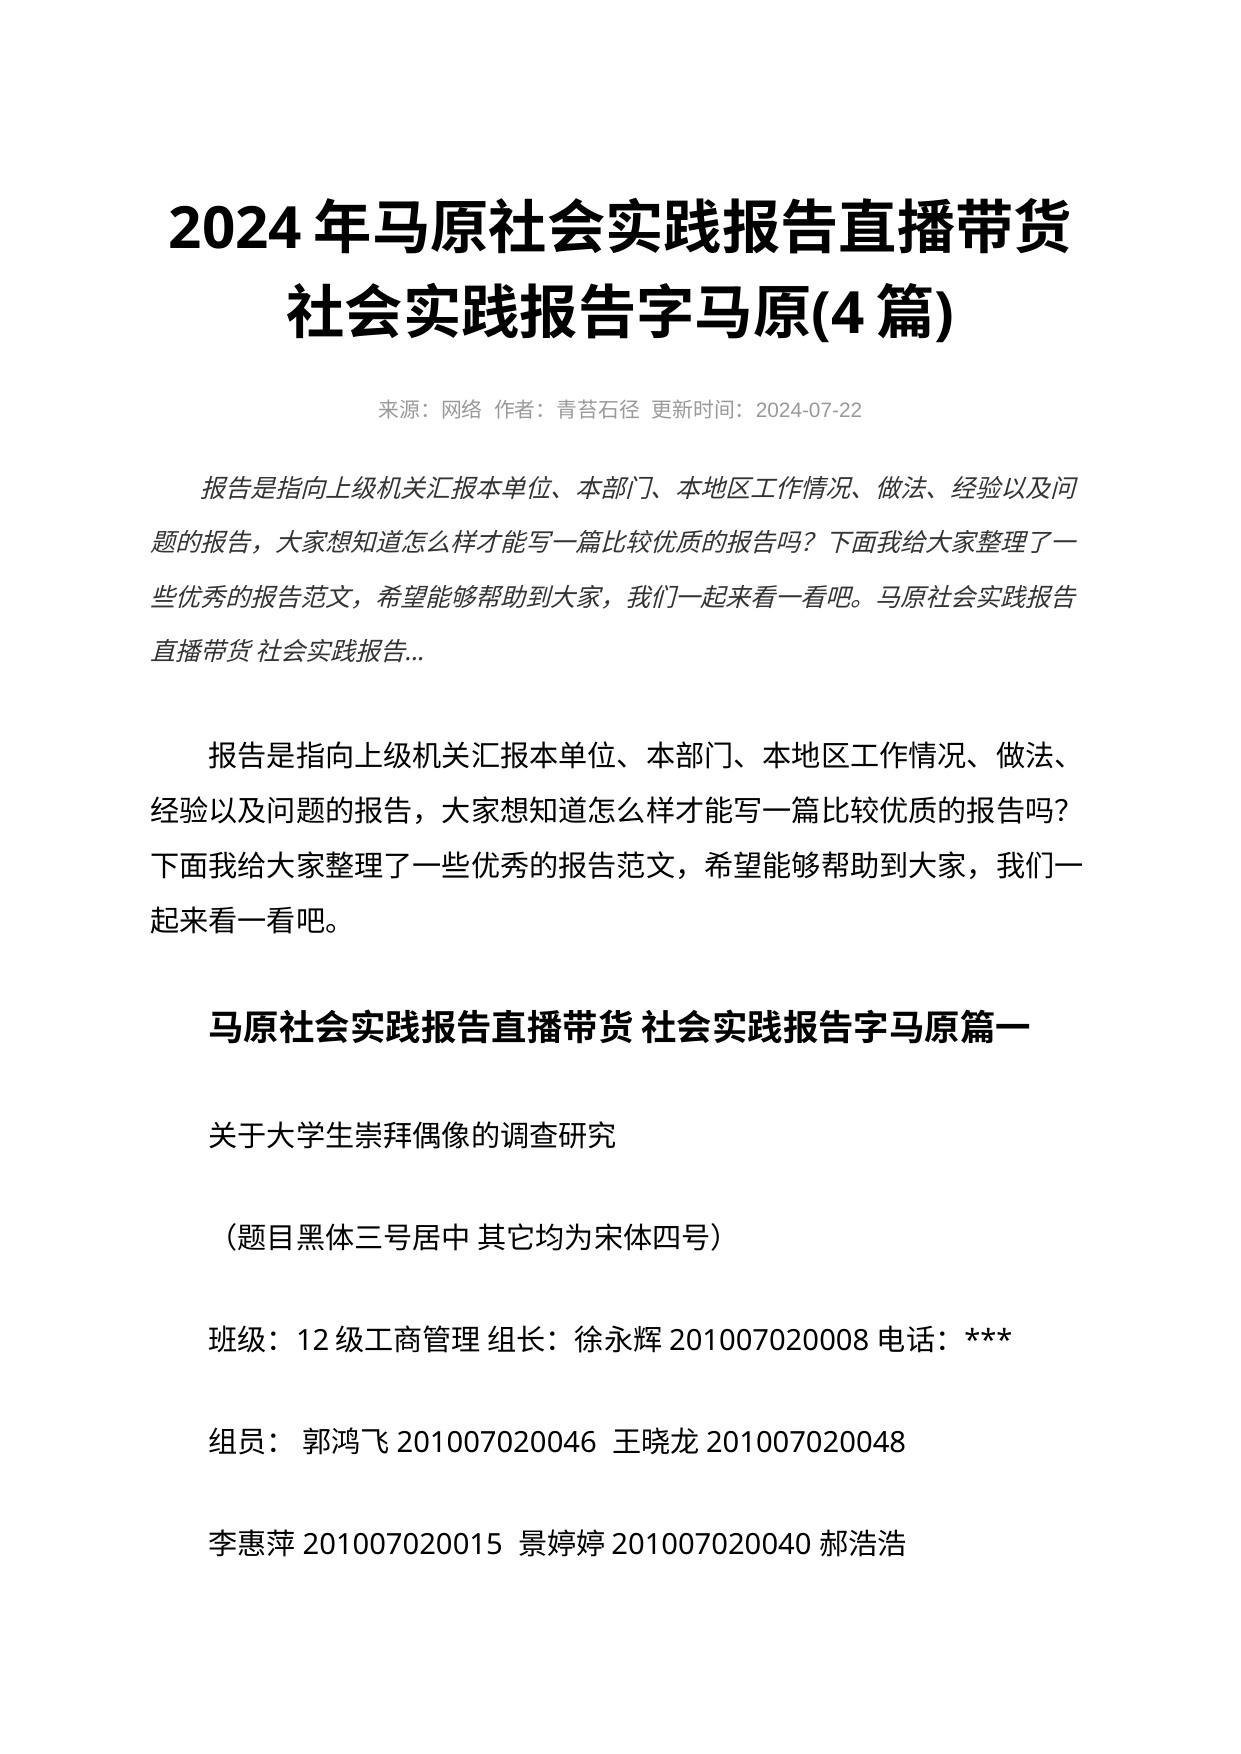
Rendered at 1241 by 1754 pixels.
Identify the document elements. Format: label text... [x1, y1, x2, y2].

text 报告是指向上级机关汇报本单位、本部门、本地区工作情况、做法、经验以及问题的报告，大家想知道怎么样才能写一篇比较优质的报告吗？下面我给大家整理了一些优秀的报告范文，希望能够帮助到大家，我们一起来看一看吧。 [150, 733, 1090, 940]
text 组员： 郭鸿飞 201007020046 王晓龙 201007020048 [150, 1418, 1090, 1461]
text 报告是指向上级机关汇报本单位、本部门、本地区工作情况、做法、经验以及问题的报告，大家想知道怎么样才能写一篇比较优质的报告吗？下面我给大家整理了一些优秀的报告范文，希望能够帮助到大家，我们一起来看一看吧。马原社会实践报告直播带货 社会实践报告... [150, 468, 1090, 668]
text 来源：网络 作者：青苔石径 更新时间：2024-07-22 [150, 398, 1090, 422]
text 班级：12级工商管理 组长：徐永辉 201007020008 电话：*** [150, 1316, 1090, 1359]
subtitle 2024年马原社会实践报告直播带货 社会实践报告字马原(4篇) [150, 181, 1090, 351]
text 关于大学生崇拜偶像的调查研究 [150, 1113, 1090, 1155]
text （题目黑体三号居中 其它均为宋体四号） [150, 1214, 1090, 1257]
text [150, 1520, 1090, 1563]
text 马原社会实践报告直播带货 社会实践报告字马原篇一 [150, 999, 1090, 1051]
